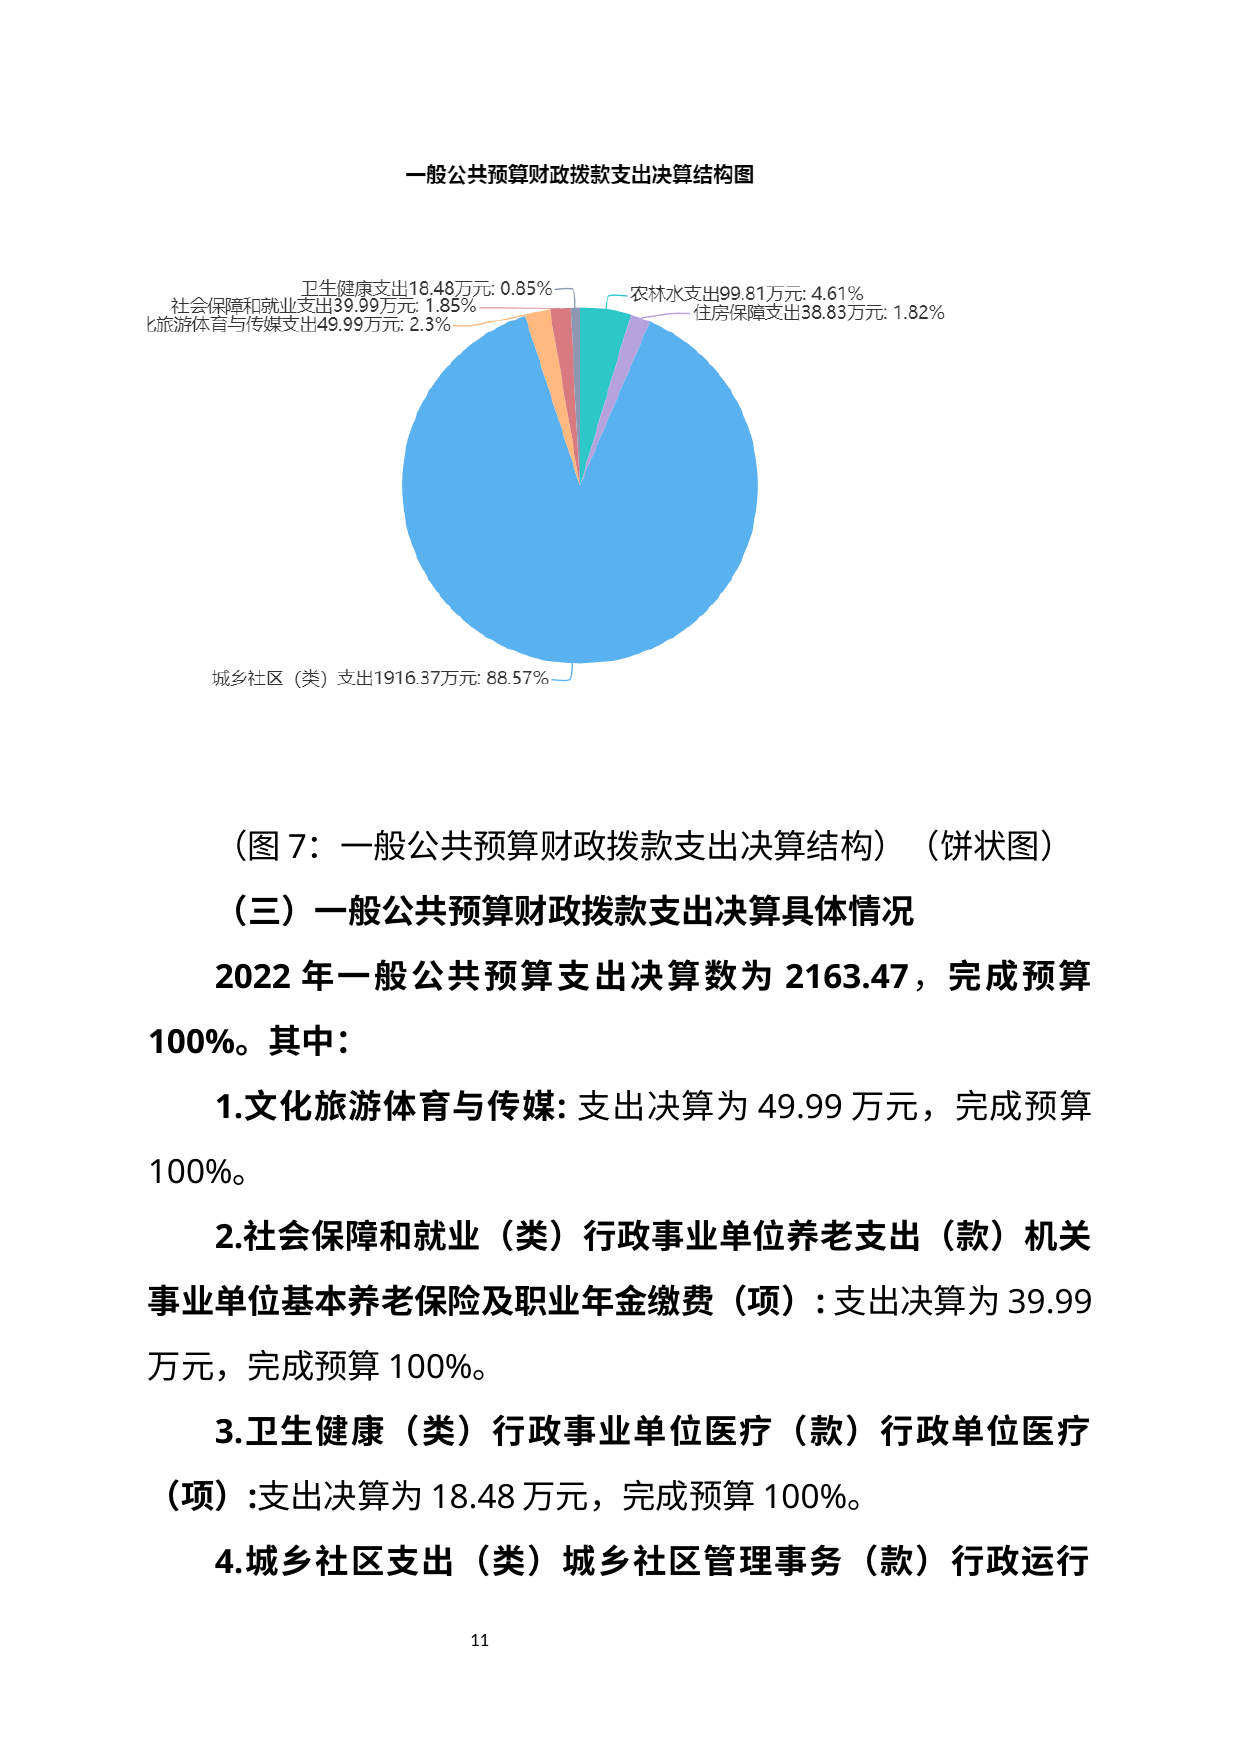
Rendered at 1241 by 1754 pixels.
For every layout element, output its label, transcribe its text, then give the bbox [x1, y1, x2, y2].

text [148, 1527, 1093, 1592]
text 1.文化旅游体育与传媒: 支出决算为49.99万元，完成预算100%。 [148, 1072, 1093, 1202]
picture [147, 162, 1012, 809]
text 2022年一般公共预算支出决算数为2163.47，完成预算100%。其中： [148, 942, 1093, 1072]
text （图7：一般公共预算财政拨款支出决算结构）（饼状图） [148, 812, 1093, 877]
text （三）一般公共预算财政拨款支出决算具体情况 [148, 877, 1093, 942]
text 3.卫生健康（类）行政事业单位医疗（款）行政单位医疗（项）:支出决算为18.48万元，完成预算100%。 [148, 1397, 1093, 1527]
text 2.社会保障和就业（类）行政事业单位养老支出（款）机关事业单位基本养老保险及职业年金缴费（项）: 支出决算为39.99万元，完成预算100%。 [148, 1202, 1093, 1397]
